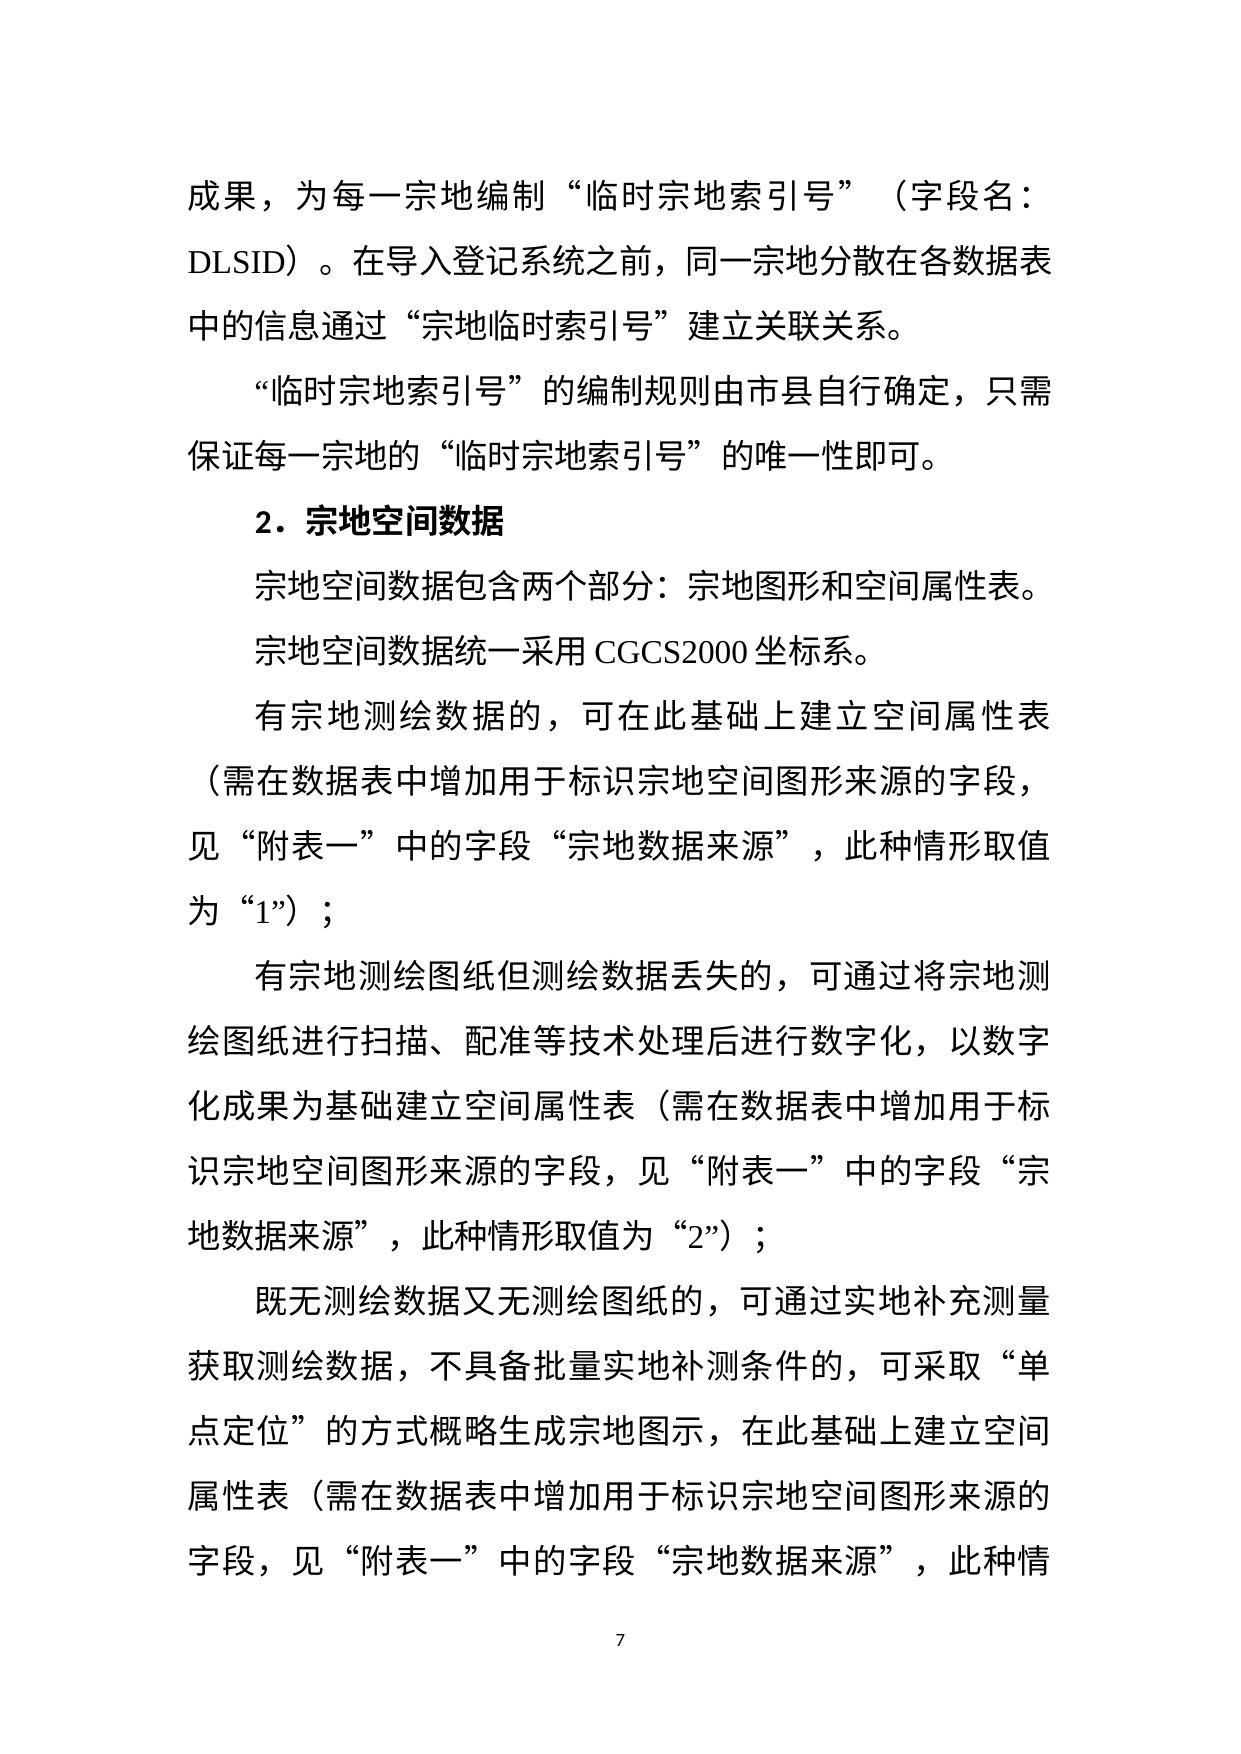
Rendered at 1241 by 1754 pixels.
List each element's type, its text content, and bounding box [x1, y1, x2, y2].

list 有宗地测绘数据的，可在此基础上建立空间属性表（需在数据表中增加用于标识宗地空间图形来源的字段，见“附表一”中的字段“宗地数据来源”，此种情形取值为“1”）； [187, 682, 1053, 942]
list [187, 162, 1053, 357]
list 宗地空间数据统一采用CGCS2000坐标系。 [187, 617, 1053, 682]
list “临时宗地索引号”的编制规则由市县自行确定，只需保证每一宗地的“临时宗地索引号”的唯一性即可。 [187, 357, 1053, 487]
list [187, 1267, 1053, 1592]
list 有宗地测绘图纸但测绘数据丢失的，可通过将宗地测绘图纸进行扫描、配准等技术处理后进行数字化，以数字化成果为基础建立空间属性表（需在数据表中增加用于标识宗地空间图形来源的字段，见“附表一”中的字段“宗地数据来源”，此种情形取值为“2”）； [187, 942, 1053, 1267]
list 宗地空间数据包含两个部分：宗地图形和空间属性表。 [187, 552, 1053, 617]
subtitle 2．宗地空间数据 [187, 487, 1053, 552]
